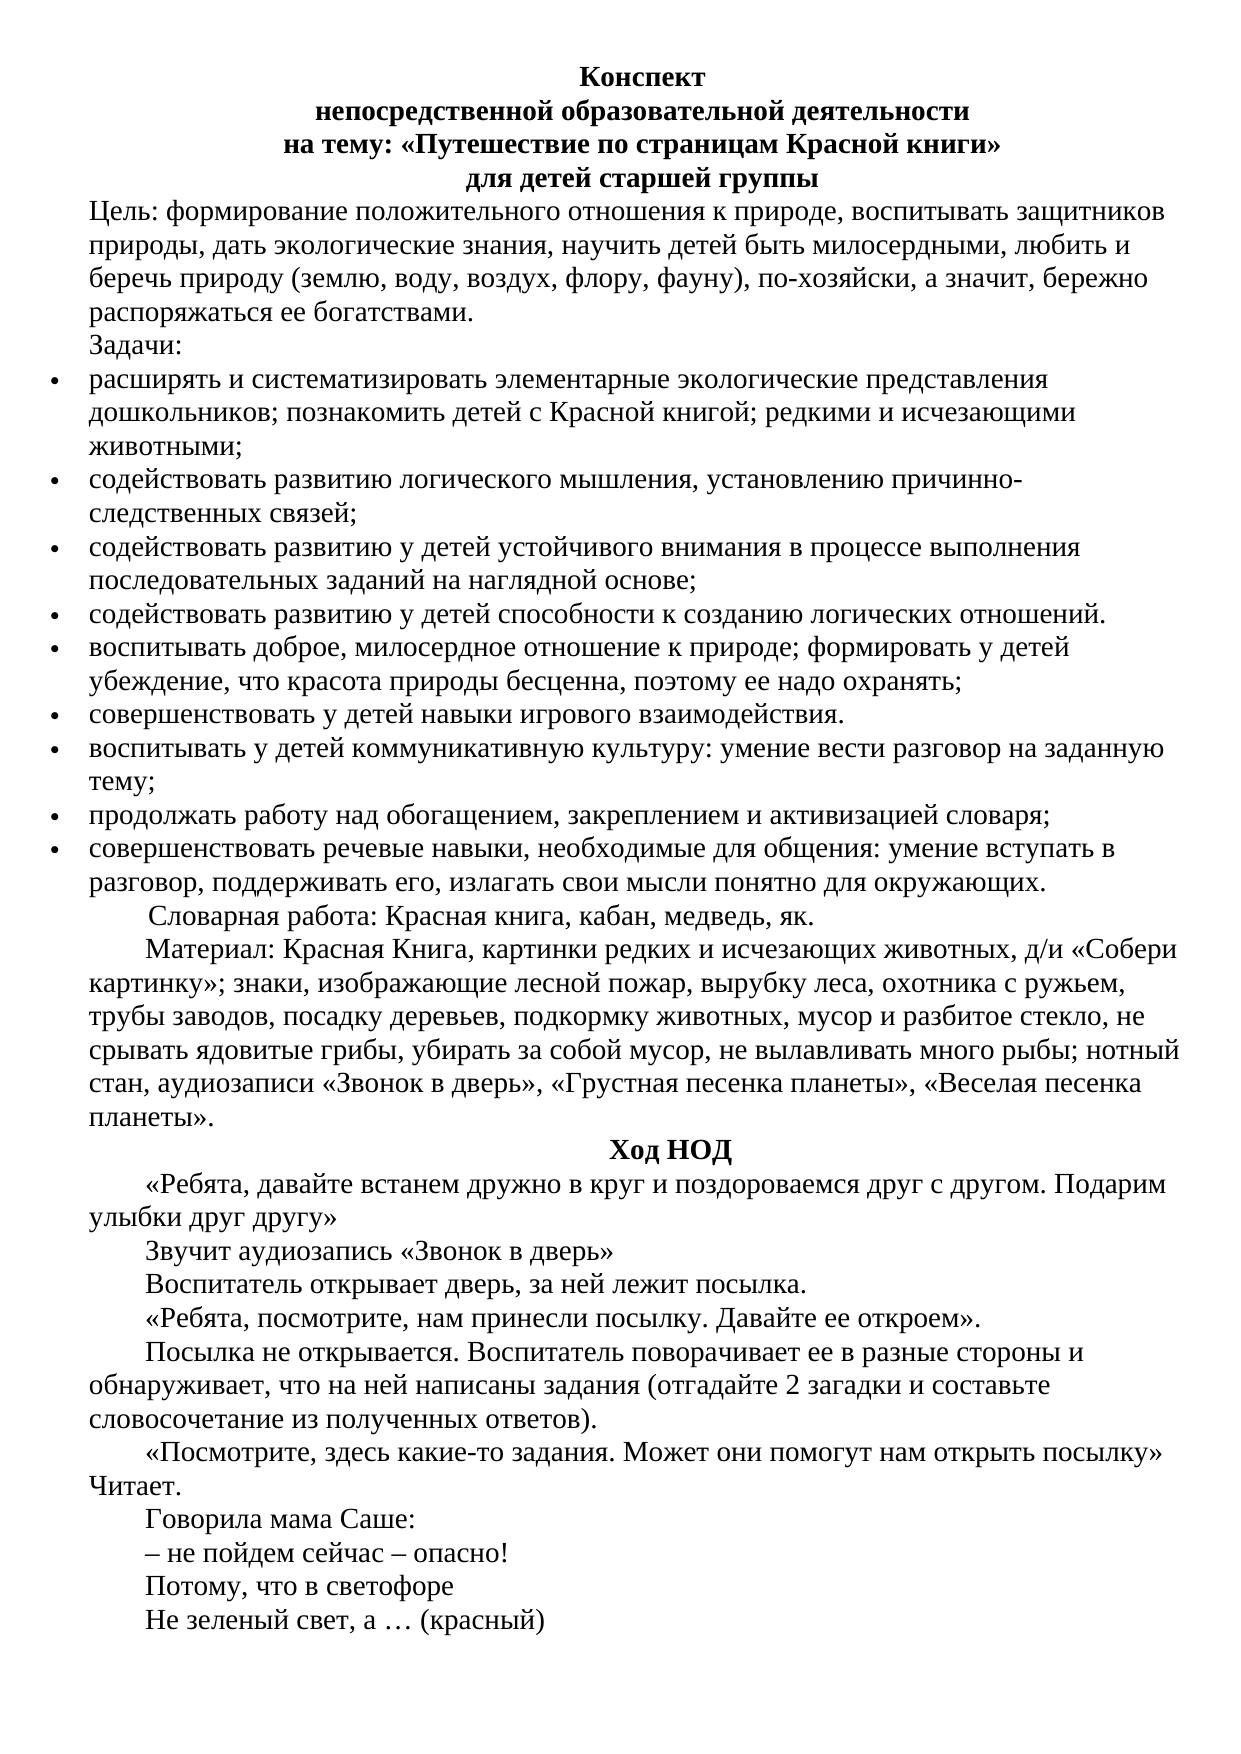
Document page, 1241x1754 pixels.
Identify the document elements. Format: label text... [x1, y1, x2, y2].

text Ход НОД [89, 1132, 1196, 1166]
list расширять и систематизировать элементарные экологические представления дошкольников; познакомить детей с Красной книгой; редкими и исчезающими животными; [51, 361, 1196, 462]
text Звучит аудиозапись «Звонок в дверь» [89, 1233, 1196, 1267]
list продолжать работу над обогащением, закреплением и активизацией словаря; [51, 797, 1196, 831]
list содействовать развитию у детей способности к созданию логических отношений. [51, 596, 1196, 629]
text Посылка не открывается. Воспитатель поворачивает ее в разные стороны и обнаруживает, что на ней написаны задания (отгадайте 2 загадки и составьте словосочетание из полученных ответов). [89, 1334, 1196, 1434]
text непосредственной образовательной деятельности [89, 93, 1196, 126]
text – не пойдем сейчас – опасно! [89, 1535, 1196, 1568]
text Не зеленый свет, а … (красный) [89, 1602, 1196, 1636]
text на тему: «Путешествие по страницам Красной книги» [89, 126, 1196, 160]
list воспитывать доброе, милосердное отношение к природе; формировать у детей убеждение, что красота природы бесценна, поэтому ее надо охранять; [51, 629, 1196, 696]
list содействовать развитию логического мышления, установлению причинно-следственных связей; [51, 462, 1196, 529]
text для детей старшей группы [89, 160, 1196, 193]
text «Ребята, давайте встанем дружно в круг и поздороваемся друг с другом. Подарим улыбки друг другу» [89, 1166, 1196, 1233]
text Цель: формирование положительного отношения к природе, воспитывать защитников природы, дать экологические знания, научить детей быть милосердными, любить и беречь природу (землю, воду, воздух, флору, фауну), по-хозяйски, а значит, бережно распоряжаться ее богатствами. [89, 193, 1196, 327]
list содействовать развитию у детей устойчивого внимания в процессе выполнения последовательных заданий на наглядной основе; [51, 529, 1196, 596]
text «Посмотрите, здесь какие-то задания. Может они помогут нам открыть посылку» Читает. [89, 1434, 1196, 1501]
text Задачи: [89, 327, 1196, 361]
text Конспект [89, 59, 1196, 93]
list воспитывать у детей коммуникативную культуру: умение вести разговор на заданную тему; [51, 730, 1196, 797]
text Потому, что в светофоре [89, 1568, 1196, 1602]
text Говорила мама Саше: [89, 1501, 1196, 1535]
text Воспитатель открывает дверь, за ней лежит посылка. [89, 1267, 1196, 1300]
text «Ребята, посмотрите, нам принесли посылку. Давайте ее откроем». [89, 1300, 1196, 1334]
text Материал: Красная Книга, картинки редких и исчезающих животных, д/и «Собери картинку»; знаки, изображающие лесной пожар, вырубку леса, охотника с ружьем, трубы заводов, посадку деревьев, подкормку животных, мусор и разбитое стекло, не срывать ядовитые грибы, убирать за собой мусор, не вылавливать много рыбы; нотный стан, аудиозаписи «Звонок в дверь», «Грустная песенка планеты», «Веселая песенка планеты». [89, 931, 1196, 1132]
text Словарная работа: Красная книга, кабан, медведь, як. [89, 898, 1196, 931]
list совершенствовать речевые навыки, необходимые для общения: умение вступать в разговор, поддерживать его, излагать свои мысли понятно для окружающих. [51, 831, 1196, 898]
list совершенствовать у детей навыки игрового взаимодействия. [51, 696, 1196, 730]
